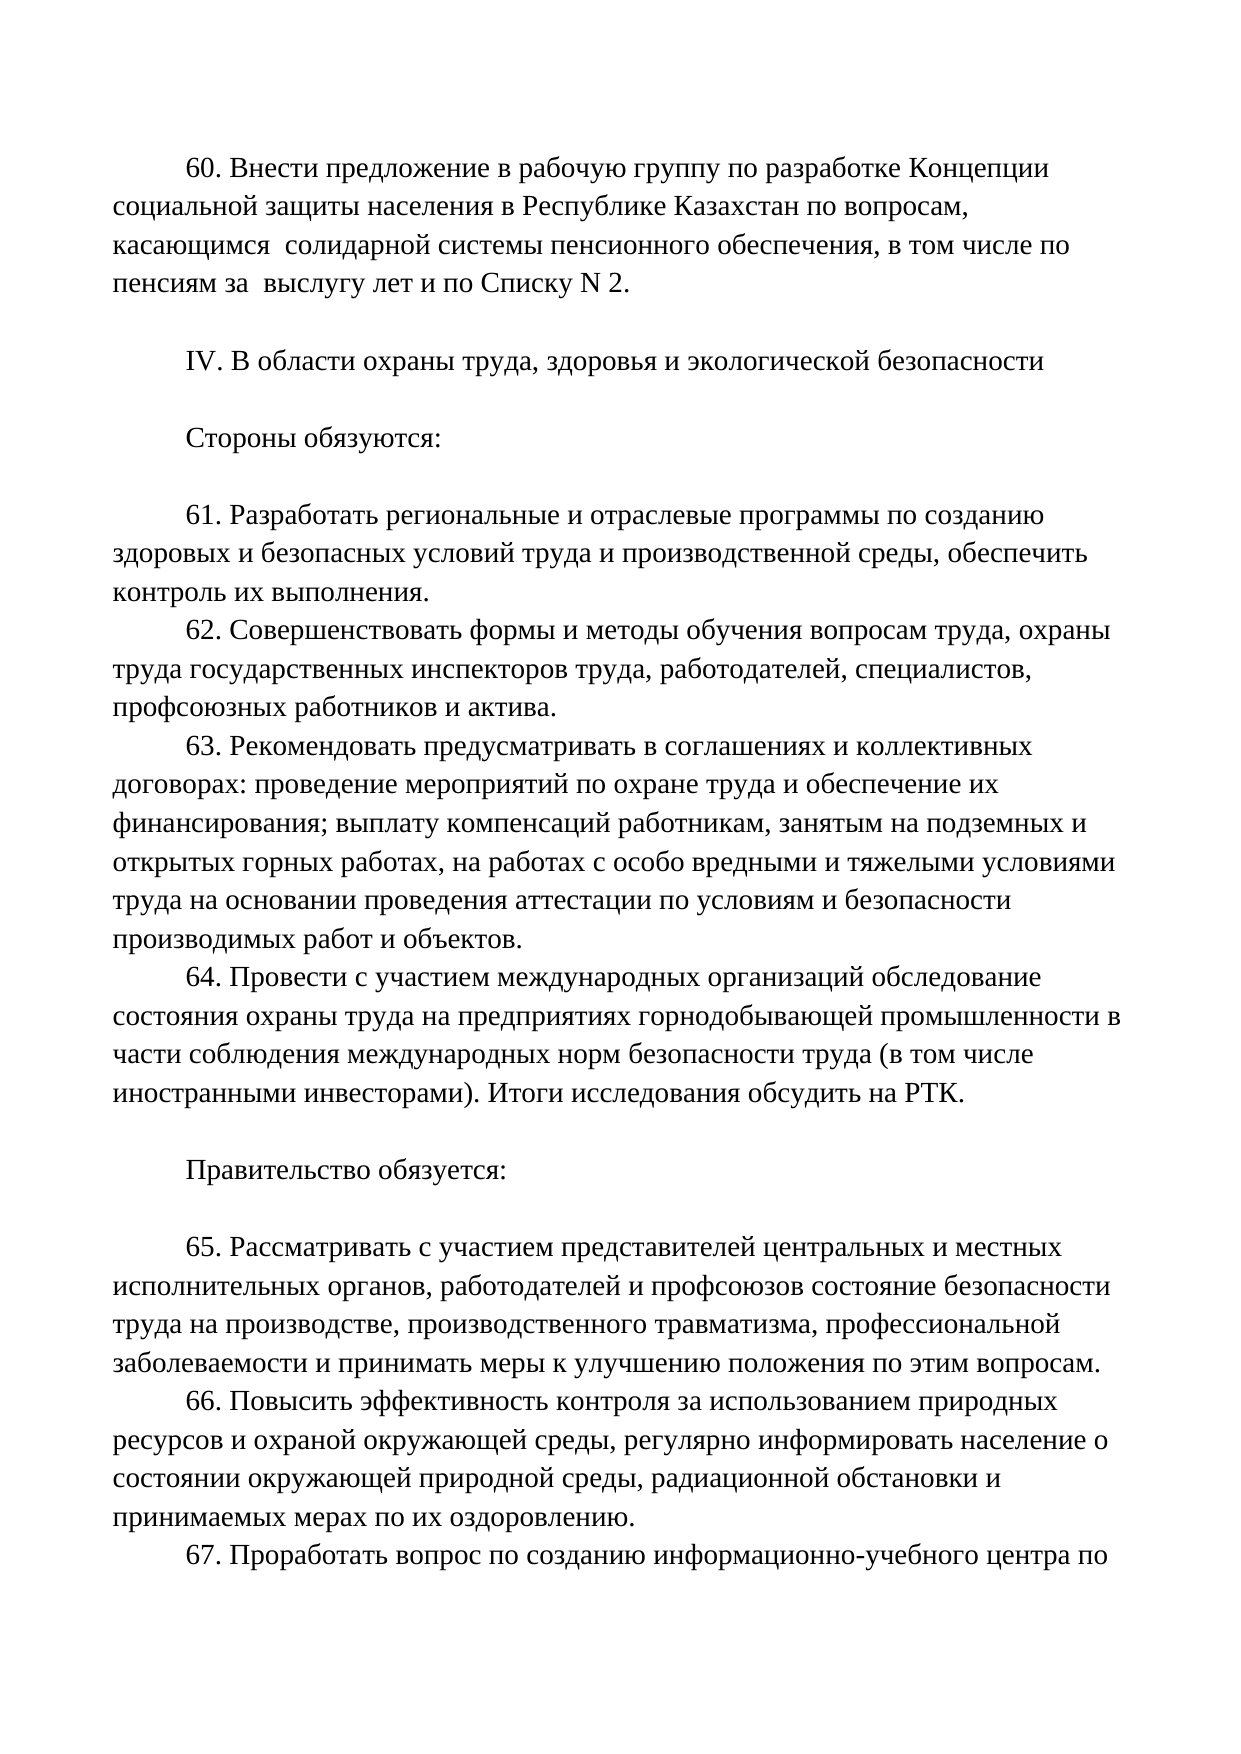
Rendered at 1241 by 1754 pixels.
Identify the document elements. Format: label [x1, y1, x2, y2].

text [112, 150, 1128, 1571]
